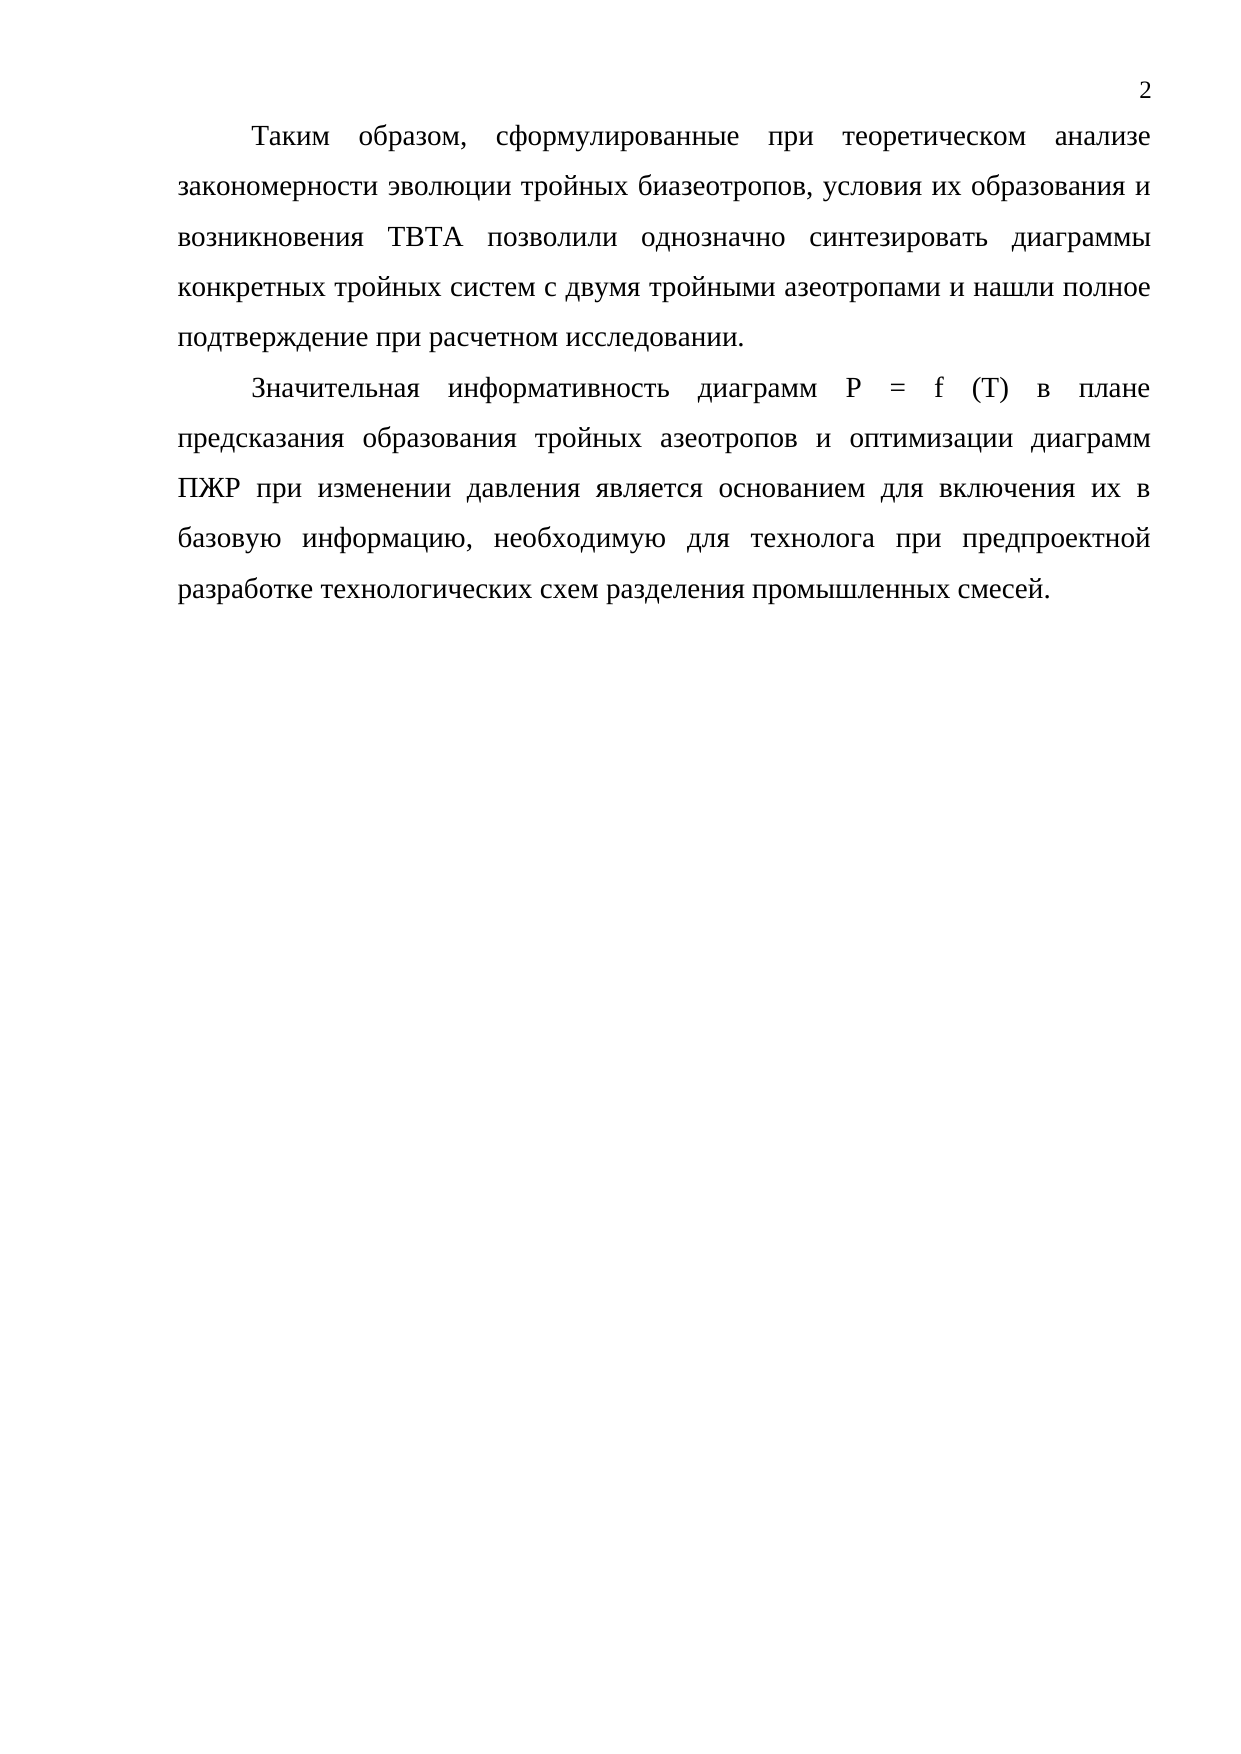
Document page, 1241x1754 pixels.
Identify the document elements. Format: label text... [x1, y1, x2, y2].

text Таким образом, сформулированные при теоретическом анализе закономерности эволюции тройных биазеотропов, условия их образования и возникновения ТВТА позволили однозначно синтезировать диаграммы конкретных тройных систем с двумя тройными азеотропами и нашли полное подтверждение при расчетном исследовании. [177, 118, 1152, 353]
text Значительная информативность диаграмм P = f (T) в плане предсказания образования тройных азеотропов и оптимизации диаграмм ПЖР при изменении давления является основанием для включения их в базовую информацию, необходимую для технолога при предпроектной разработке технологических схем разделения промышленных смесей. [177, 370, 1152, 604]
